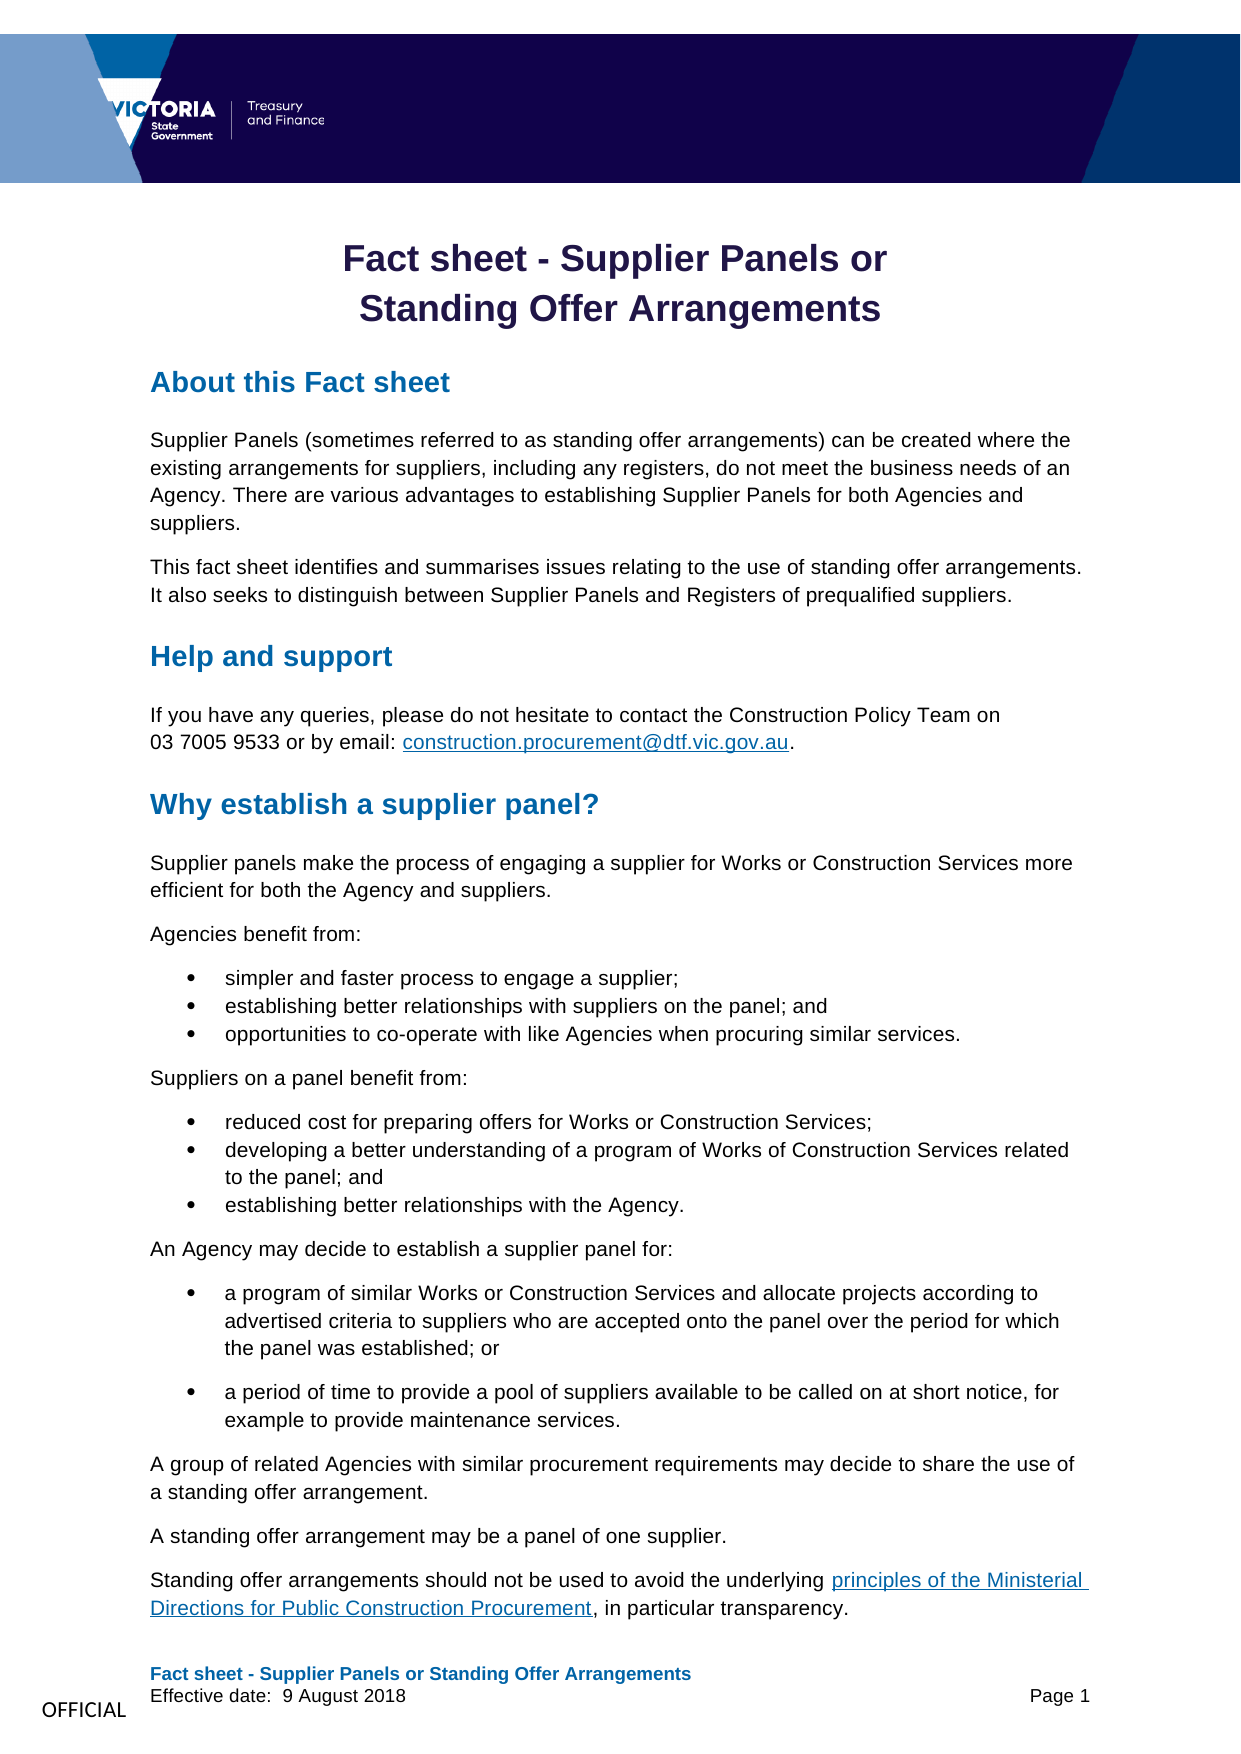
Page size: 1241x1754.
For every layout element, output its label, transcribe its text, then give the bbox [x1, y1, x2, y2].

list reduced cost for preparing offers for Works or Construction Services; [187, 1110, 1090, 1134]
list a program of similar Works or Construction Services and allocate projects according to advertised criteria to suppliers who are accepted onto the panel over the period for which the panel was established; or [187, 1281, 1090, 1360]
text If you have any queries, please do not hesitate to contact the Construction Policy Team on 03 7005 9533 or by email: construction.procurement@dtf.vic.gov.au. [150, 703, 1090, 754]
text A standing offer arrangement may be a panel of one supplier. [150, 1524, 1090, 1548]
text Suppliers on a panel benefit from: [150, 1066, 1090, 1089]
text Agencies benefit from: [150, 922, 1090, 946]
text Standing offer arrangements should not be used to avoid the underlying principles of the Ministerial Directions for Public Construction Procurement, in particular transparency. [150, 1568, 1090, 1619]
text A group of related Agencies with similar procurement requirements may decide to share the use of a standing offer arrangement. [150, 1452, 1090, 1503]
picture [0, 34, 1241, 183]
list simpler and faster process to engage a supplier; [187, 966, 1090, 990]
subtitle About this Fact sheet [150, 365, 1090, 398]
list developing a better understanding of a program of Works of Construction Services related to the panel; and [187, 1137, 1090, 1189]
list establishing better relationships with suppliers on the panel; and [187, 994, 1090, 1018]
list establishing better relationships with the Agency. [187, 1192, 1090, 1217]
subtitle Fact sheet - Supplier Panels or Standing Offer Arrangements [150, 236, 1090, 329]
text Supplier Panels (sometimes referred to as standing offer arrangements) can be created where the existing arrangements for suppliers, including any registers, do not meet the business needs of an Agency. There are various advantages to establishing Supplier Panels for both Agencies and suppliers. [150, 428, 1090, 535]
list a period of time to provide a pool of suppliers available to be called on at short notice, for example to provide maintenance services. [187, 1380, 1090, 1432]
text This fact sheet identifies and summarises issues relating to the use of standing offer arrangements. It also seeks to distinguish between Supplier Panels and Registers of prequalified suppliers. [150, 555, 1090, 606]
text An Agency may decide to establish a supplier panel for: [150, 1237, 1090, 1261]
list opportunities to co-operate with like Agencies when procuring similar services. [187, 1021, 1090, 1045]
text Supplier panels make the process of engaging a supplier for Works or Construction Services more efficient for both the Agency and suppliers. [150, 850, 1090, 902]
subtitle Why establish a supplier panel? [150, 787, 1090, 820]
subtitle Help and support [150, 639, 1090, 673]
